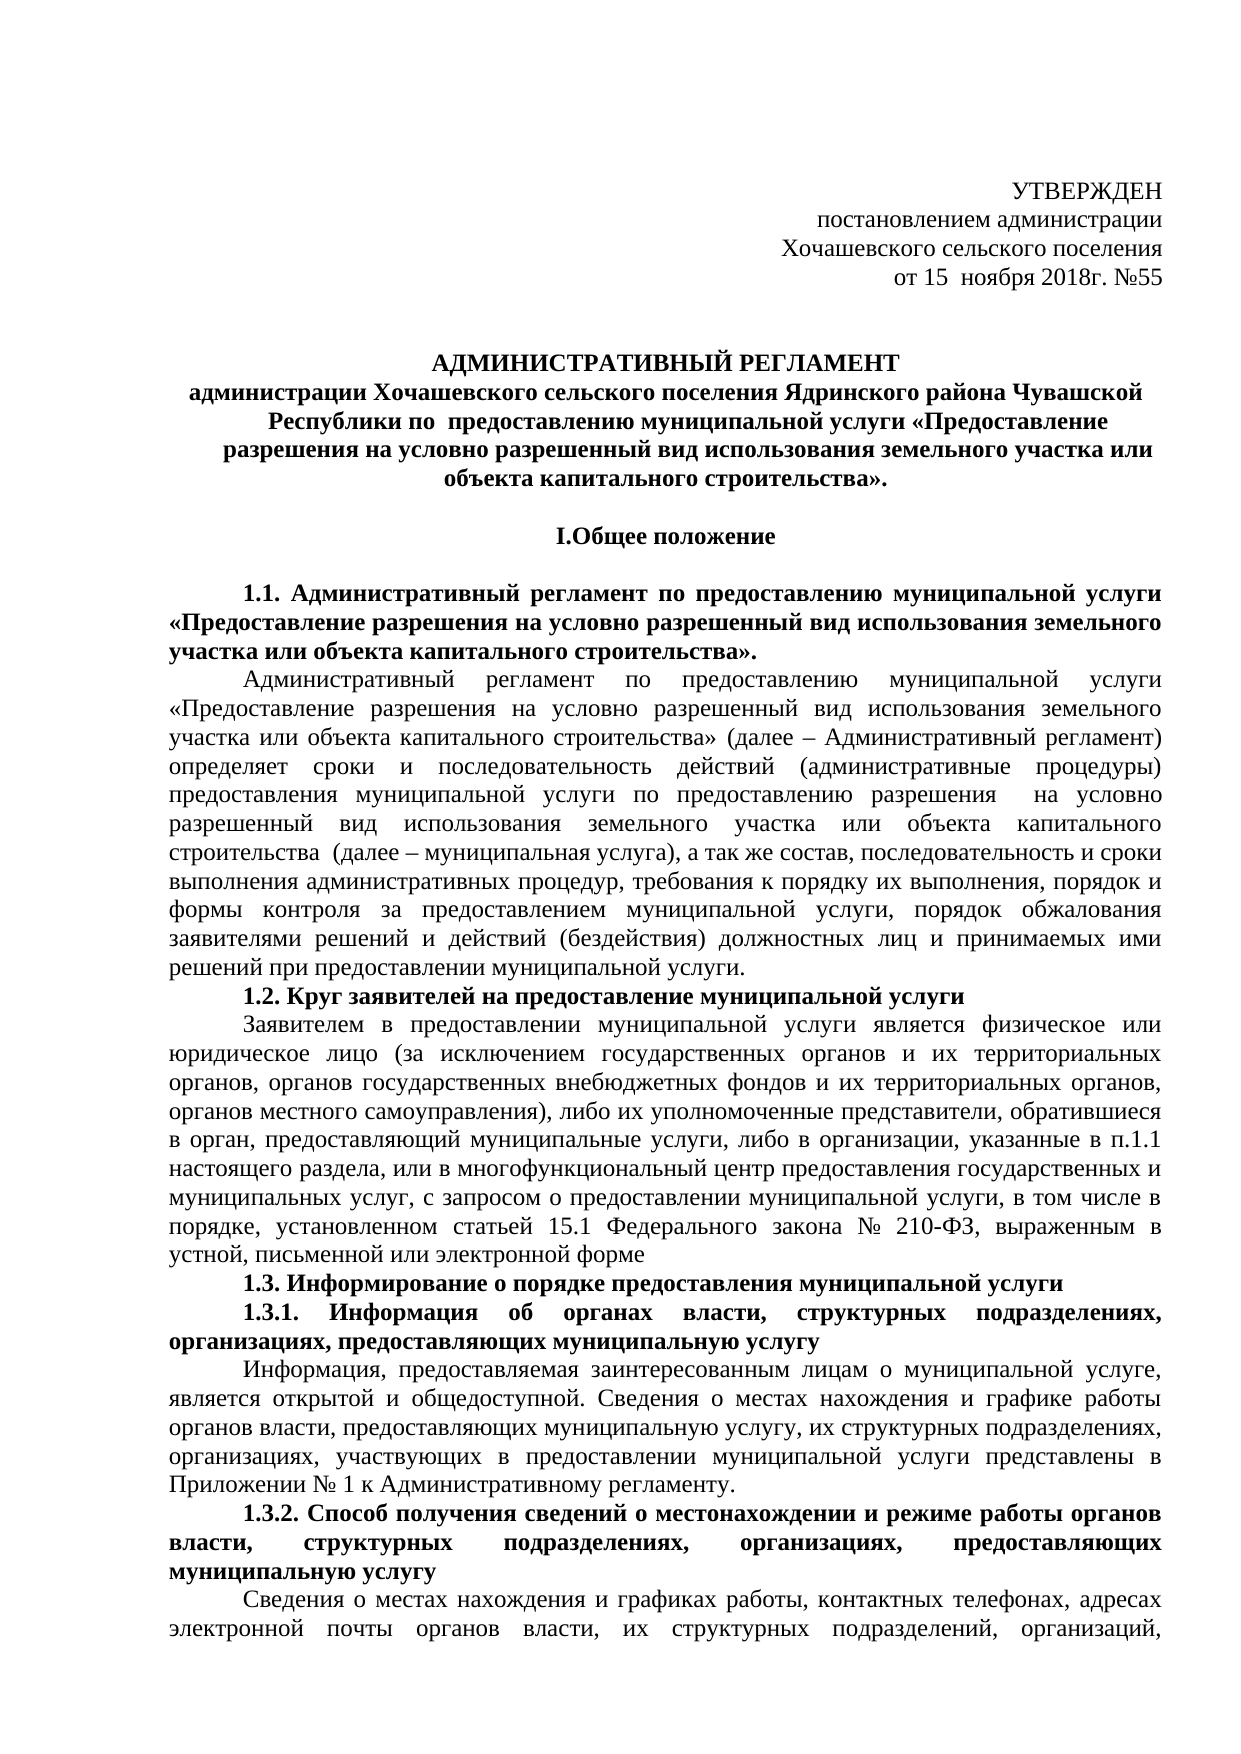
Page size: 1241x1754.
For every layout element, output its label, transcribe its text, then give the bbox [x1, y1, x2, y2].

subtitle администрации Хочашевского сельского поселения Ядринского района Чувашской Республики по предоставлению муниципальной услуги «Предоставление разрешения на условно разрешенный вид использования земельного участка или [169, 377, 1162, 463]
subtitle АДМИНИСТРАТИВНЫЙ РЕГЛАМЕНТ [169, 348, 1162, 377]
text Заявителем в предоставлении муниципальной услуги является физическое или юридическое лицо (за исключением государственных органов и их территориальных органов, органов государственных внебюджетных фондов и их территориальных органов, органов местного самоуправления), либо их уполномоченные представители, обратившиеся в орган, предоставляющий муниципальные услуги, либо в организации, указанные в п.1.1 настоящего раздела, или в многофункциональный центр предоставления государственных и муниципальных услуг, с запросом о предоставлении муниципальной услуги, в том числе в порядке, установленном статьей 15.1 Федерального закона № 210-ФЗ, выраженным в устной, письменной или электронной форме [169, 1009, 1162, 1268]
text Информация, предоставляемая заинтересованным лицам о муниципальной услуге, является открытой и общедоступной. Сведения о местах нахождения и графике работы органов власти, предоставляющих муниципальную услугу, их структурных подразделениях, организациях, участвующих в предоставлении муниципальной услуги представлены в Приложении № 1 к Административному регламенту. [169, 1354, 1162, 1498]
text УТВЕРЖДЕН [759, 176, 1162, 204]
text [169, 1584, 1162, 1642]
text 1.2. Круг заявителей на предоставление муниципальной услуги [169, 981, 1162, 1009]
text Административный регламент по предоставлению муниципальной услуги «Предоставление разрешения на условно разрешенный вид использования земельного участка или объекта капитального строительства» (далее – Административный регламент) определяет сроки и последовательность действий (административные процедуры) предоставления муниципальной услуги по предоставлению разрешения на условно разрешенный вид использования земельного участка или объекта капитального строительства (далее – муниципальная услуга), а так же состав, последовательность и сроки выполнения административных процедур, требования к порядку их выполнения, порядок и формы контроля за предоставлением муниципальной услуги, порядок обжалования заявителями решений и действий (бездействия) должностных лиц и принимаемых ими решений при предоставлении муниципальной услуги. [169, 664, 1162, 981]
text постановлением администрации [759, 204, 1162, 233]
text 1.3.1. Информация об органах власти, структурных подразделениях, организациях, предоставляющих муниципальную услугу [169, 1297, 1162, 1354]
text 1.3. Информирование о порядке предоставления муниципальной услуги [169, 1268, 1162, 1297]
subtitle объекта капитального строительства». [169, 463, 1162, 492]
text Хочашевского сельского поселения [169, 233, 1162, 262]
text 1.1. Административный регламент по предоставлению муниципальной услуги «Предоставление разрешения на условно разрешенный вид использования земельного участка или объекта капитального строительства». [169, 578, 1162, 664]
text 1.3.2. Способ получения сведений о местонахождении и режиме работы органов власти, структурных подразделениях, организациях, предоставляющих муниципальную услугу [169, 1498, 1162, 1584]
text от 15 ноября 2018г. №55 [759, 262, 1162, 291]
text I.Общее положение [169, 521, 1162, 549]
